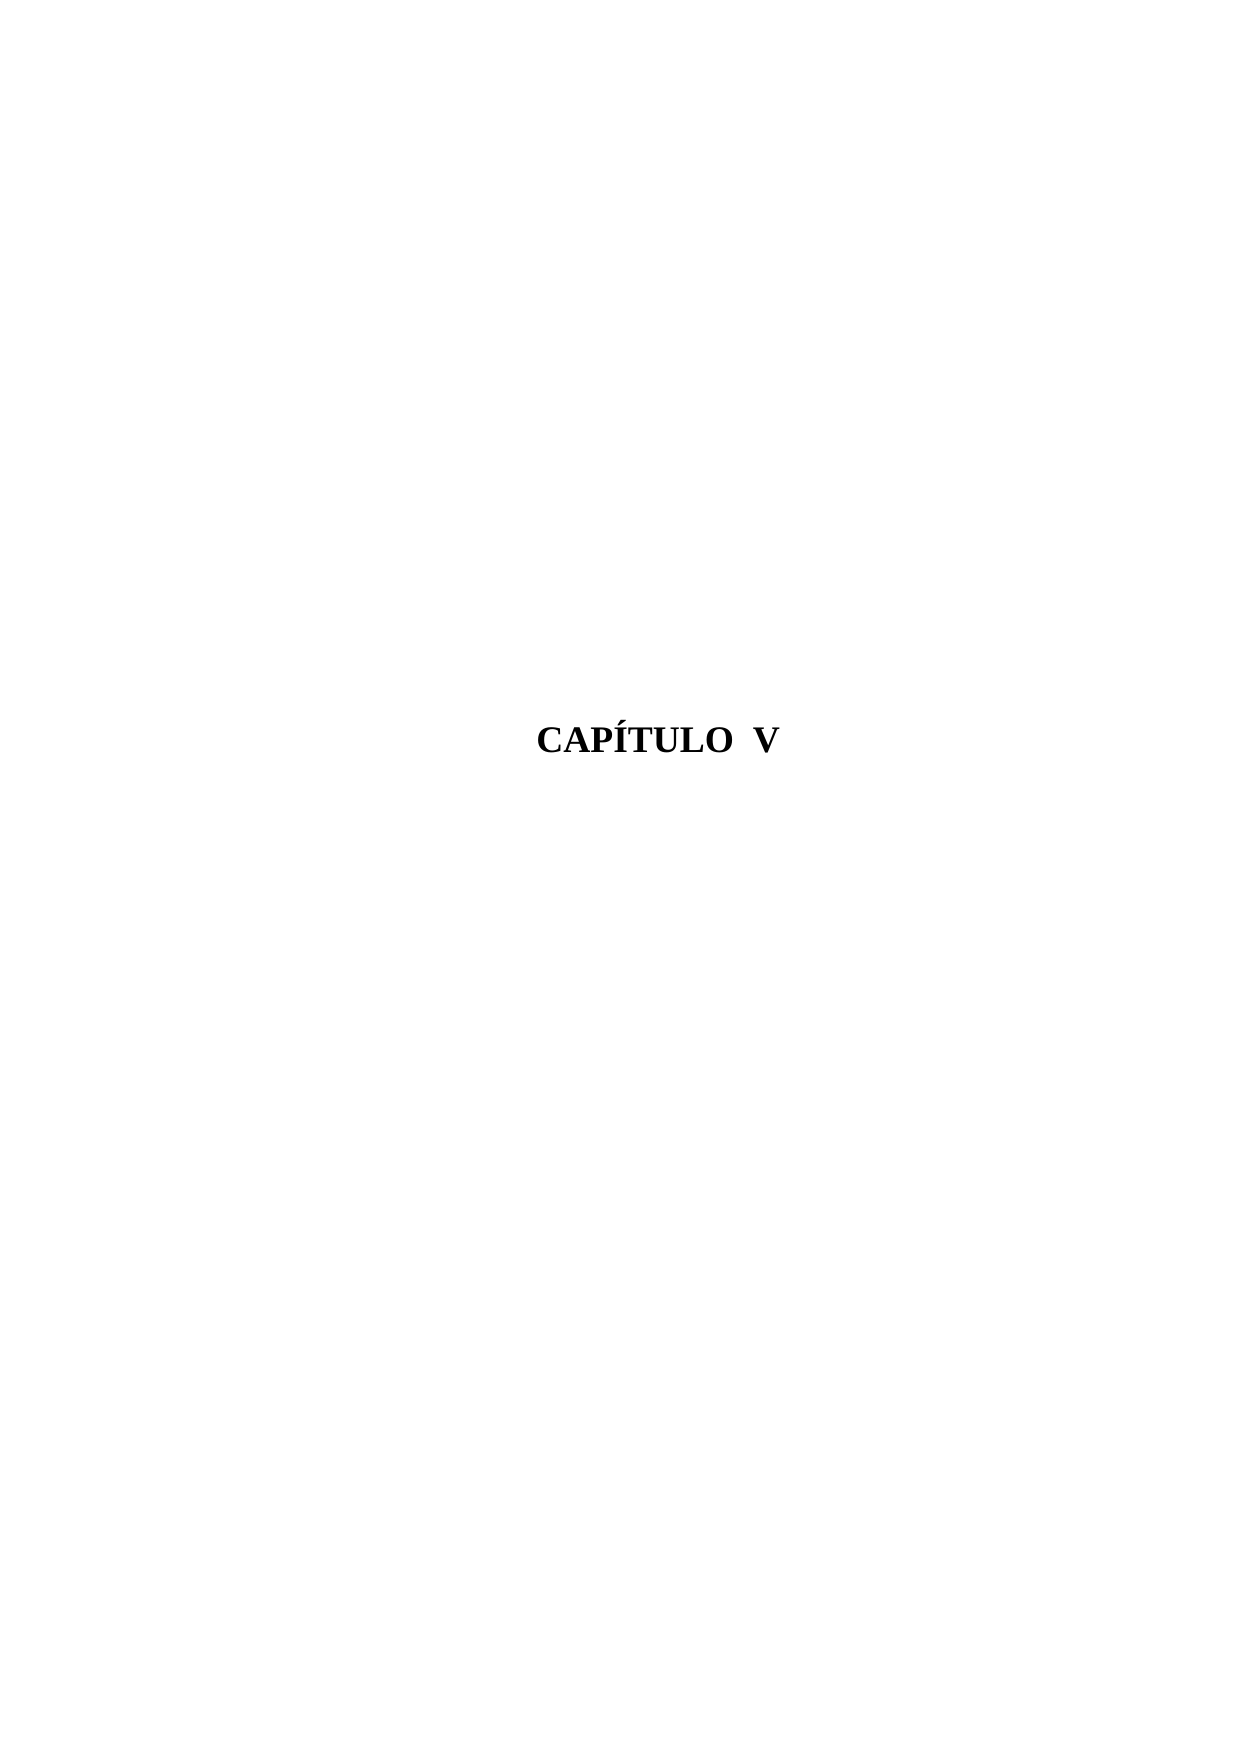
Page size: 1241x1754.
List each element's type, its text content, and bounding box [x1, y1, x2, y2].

subtitle CAPÍTULO V [223, 718, 1092, 761]
